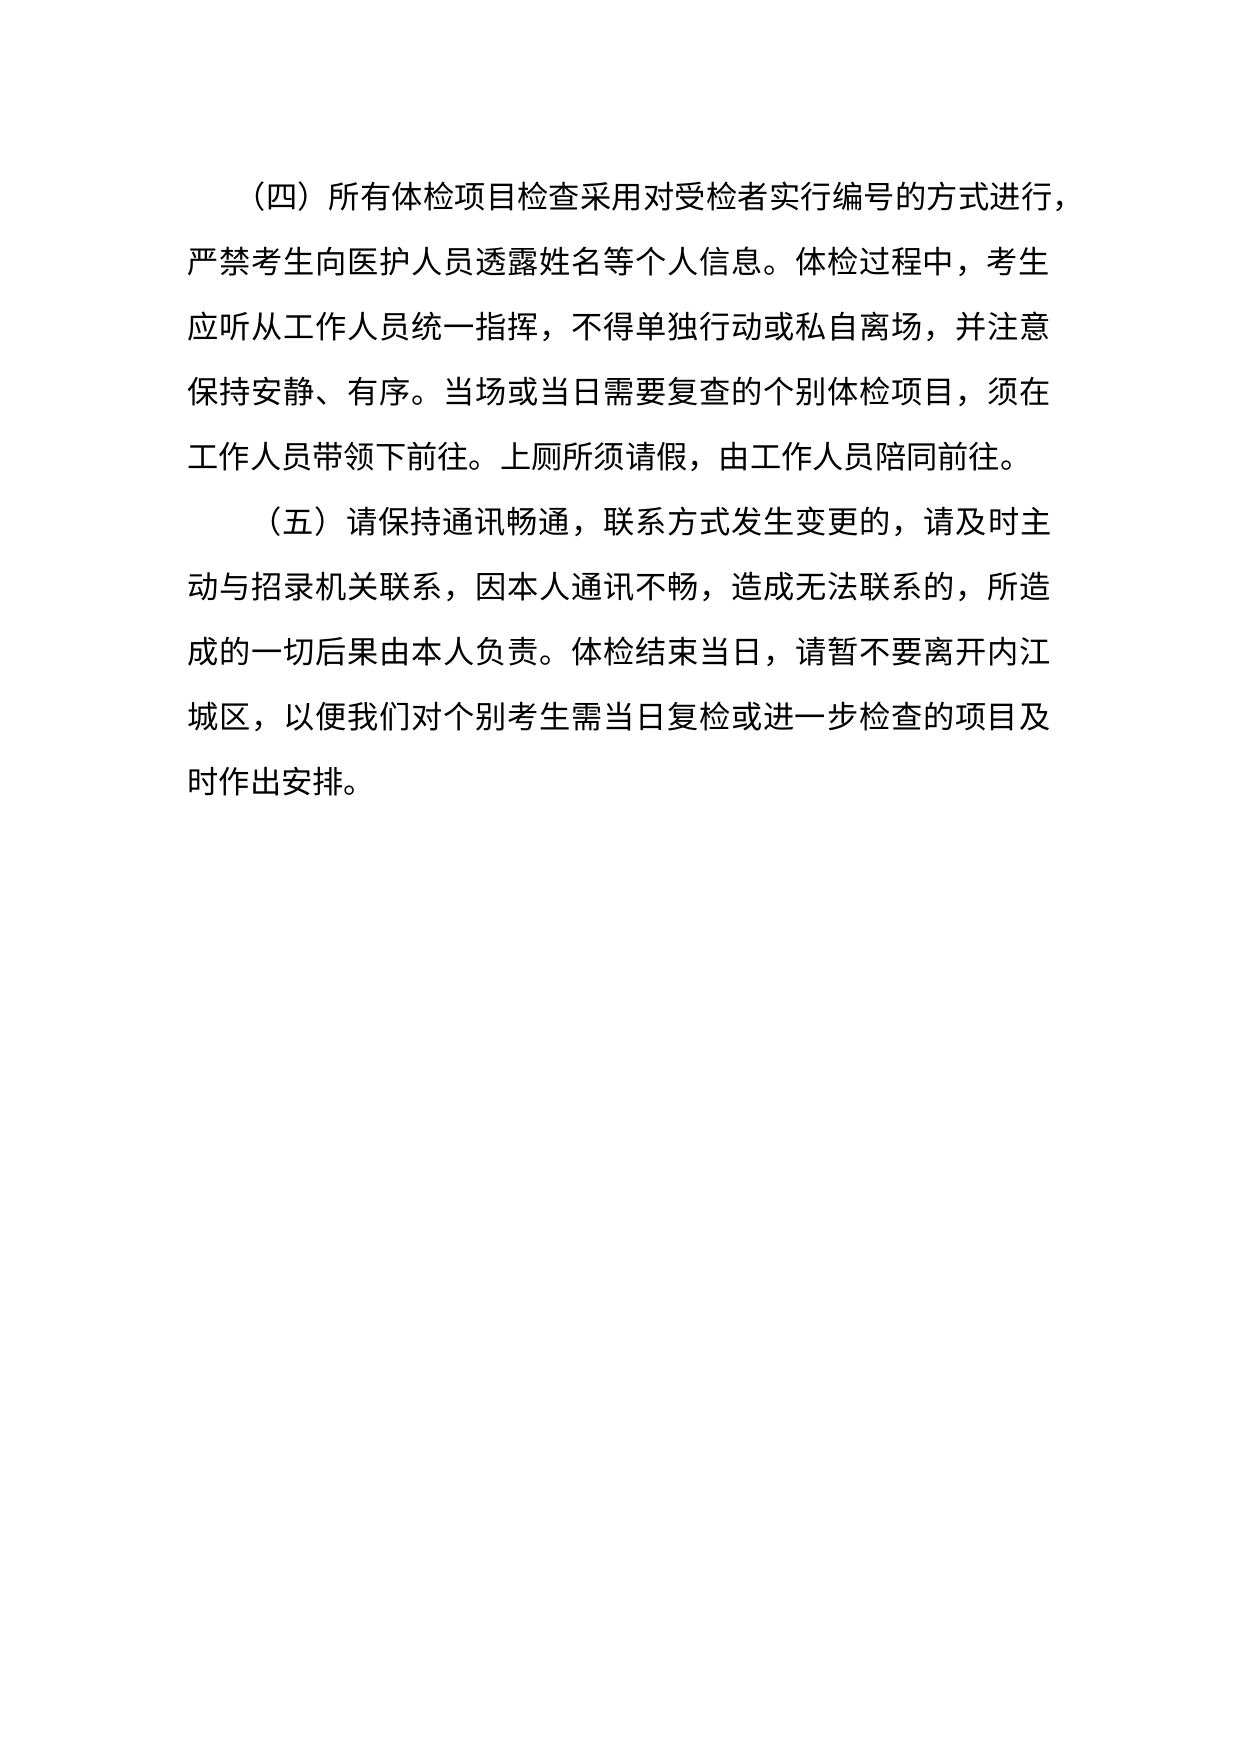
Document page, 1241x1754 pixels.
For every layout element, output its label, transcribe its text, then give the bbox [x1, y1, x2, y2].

text （四）所有体检项目检查采用对受检者实行编号的方式进行，严禁考生向医护人员透露姓名等个人信息。体检过程中，考生应听从工作人员统一指挥，不得单独行动或私自离场，并注意保持安静、有序。当场或当日需要复查的个别体检项目，须在工作人员带领下前往。上厕所须请假，由工作人员陪同前往。 [187, 162, 1053, 487]
text （五）请保持通讯畅通，联系方式发生变更的，请及时主动与招录机关联系，因本人通讯不畅，造成无法联系的，所造成的一切后果由本人负责。体检结束当日，请暂不要离开内江城区，以便我们对个别考生需当日复检或进一步检查的项目及时作出安排。 [187, 487, 1053, 812]
